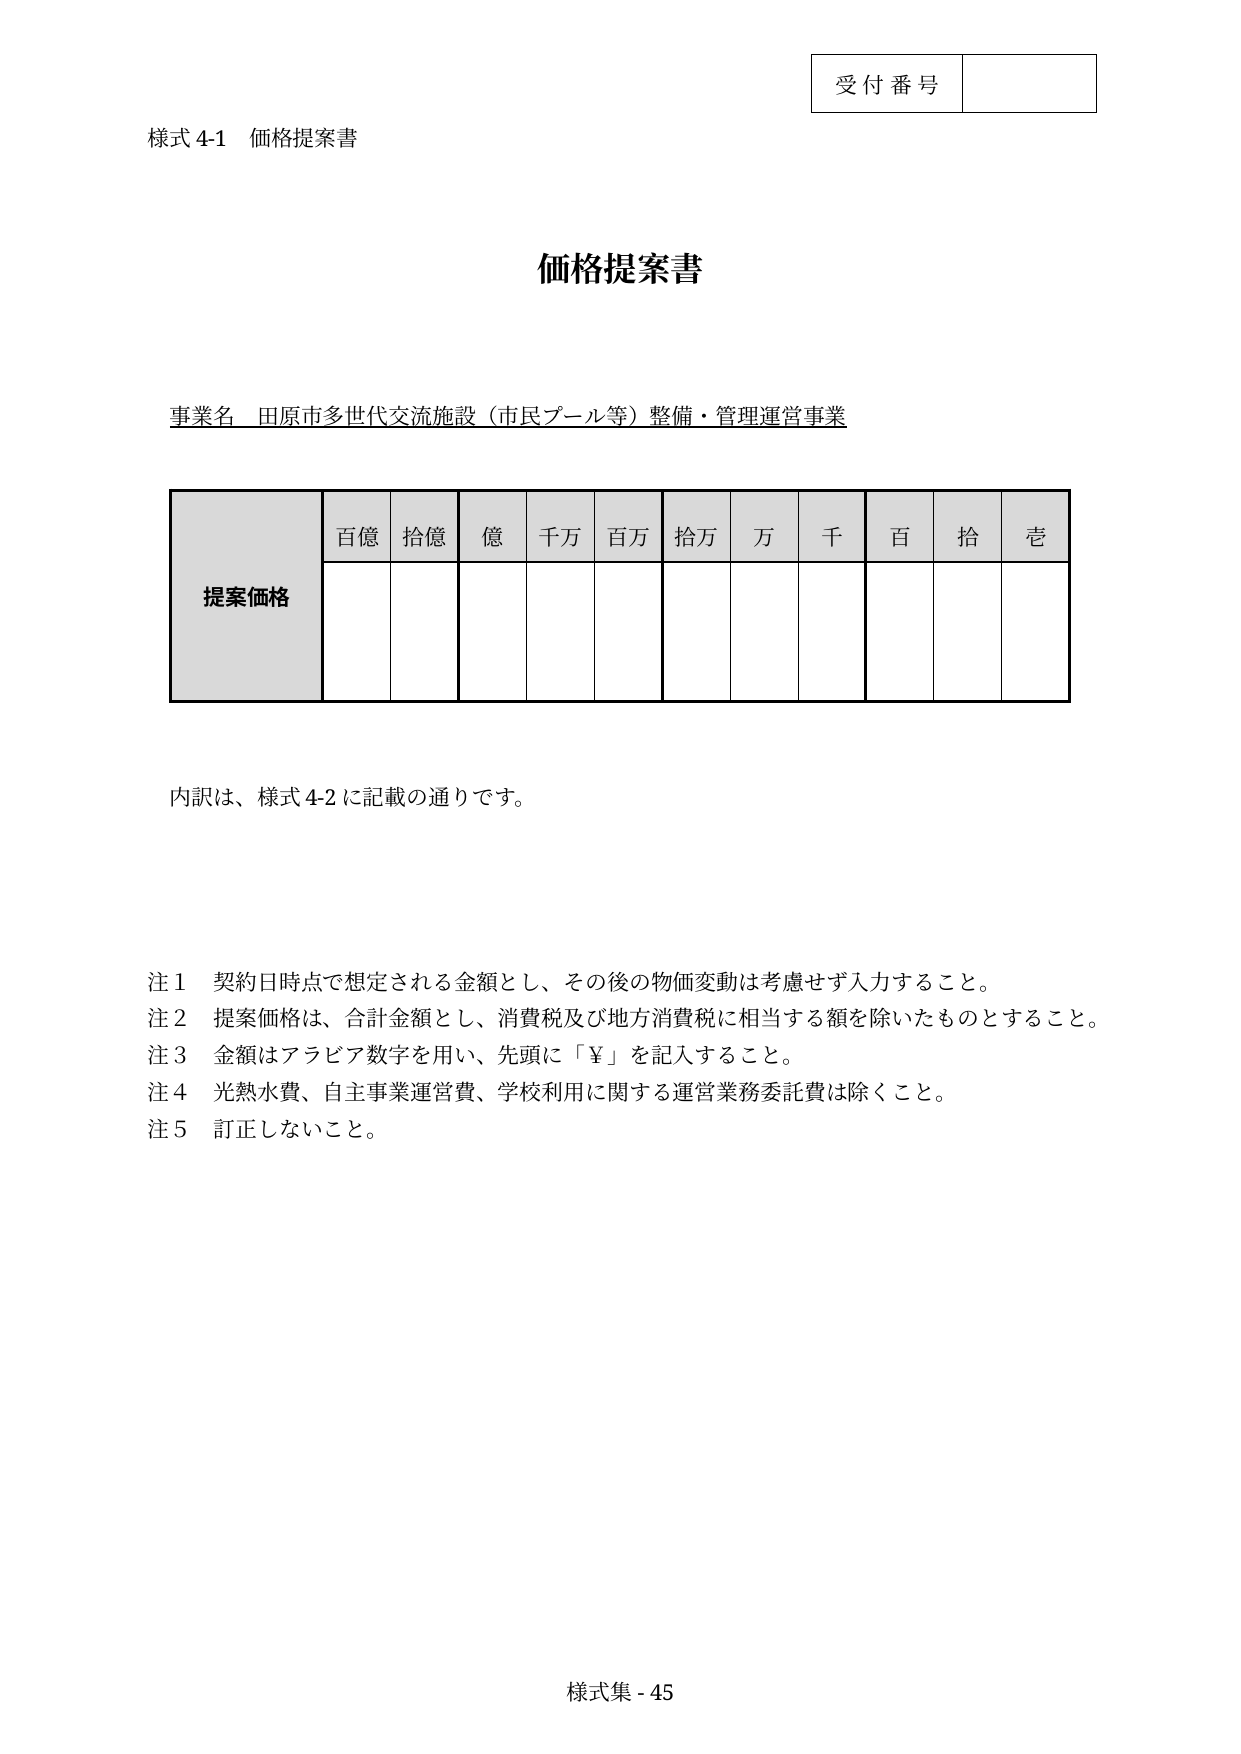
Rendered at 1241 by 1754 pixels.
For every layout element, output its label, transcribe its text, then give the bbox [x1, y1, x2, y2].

table_cell [799, 563, 864, 700]
table_cell [867, 563, 933, 700]
table_cell [595, 563, 661, 700]
text 注１ 契約日時点で想定される金額とし、その後の物価変動は考慮せず入力すること。 [148, 962, 1093, 999]
table_cell [527, 563, 594, 700]
table_cell [934, 563, 1001, 700]
text 事業名 田原市多世代交流施設（市民プール等）整備・管理運営事業 [148, 396, 1093, 433]
text 様式4-1 価格提案書 [148, 119, 1093, 156]
table_cell [391, 563, 457, 700]
text 注４ 光熱水費、自主事業運営費、学校利用に関する運営業務委託費は除くこと。 [148, 1073, 1093, 1110]
table_cell [1002, 563, 1068, 700]
table_header 百億 [324, 492, 390, 561]
text 内訳は、様式4-2に記載の通りです。 [148, 777, 1071, 814]
table_cell [664, 563, 730, 700]
table_cell [324, 563, 390, 700]
text 注５ 訂正しないこと。 [148, 1110, 1093, 1147]
table_header 拾万 [664, 492, 730, 561]
table_header 提案価格 [172, 492, 321, 700]
text 注３ 金額はアラビア数字を用い、先頭に「￥」を記入すること。 [148, 1036, 1093, 1073]
table_header 万 [731, 492, 798, 561]
table_cell [460, 563, 526, 700]
table_header 拾億 [391, 492, 457, 561]
table_header 百万 [595, 492, 661, 561]
table_header 千 [799, 492, 864, 561]
text 注２ 提案価格は、合計金額とし、消費税及び地方消費税に相当する額を除いたものとすること。 [148, 999, 1093, 1036]
text 価格提案書 [148, 230, 1093, 304]
table_header 百 [867, 492, 933, 561]
table_header 壱 [1002, 492, 1068, 561]
table_header 拾 [934, 492, 1001, 561]
table_cell [731, 563, 798, 700]
table_header 億 [460, 492, 526, 561]
table_header 千万 [527, 492, 594, 561]
